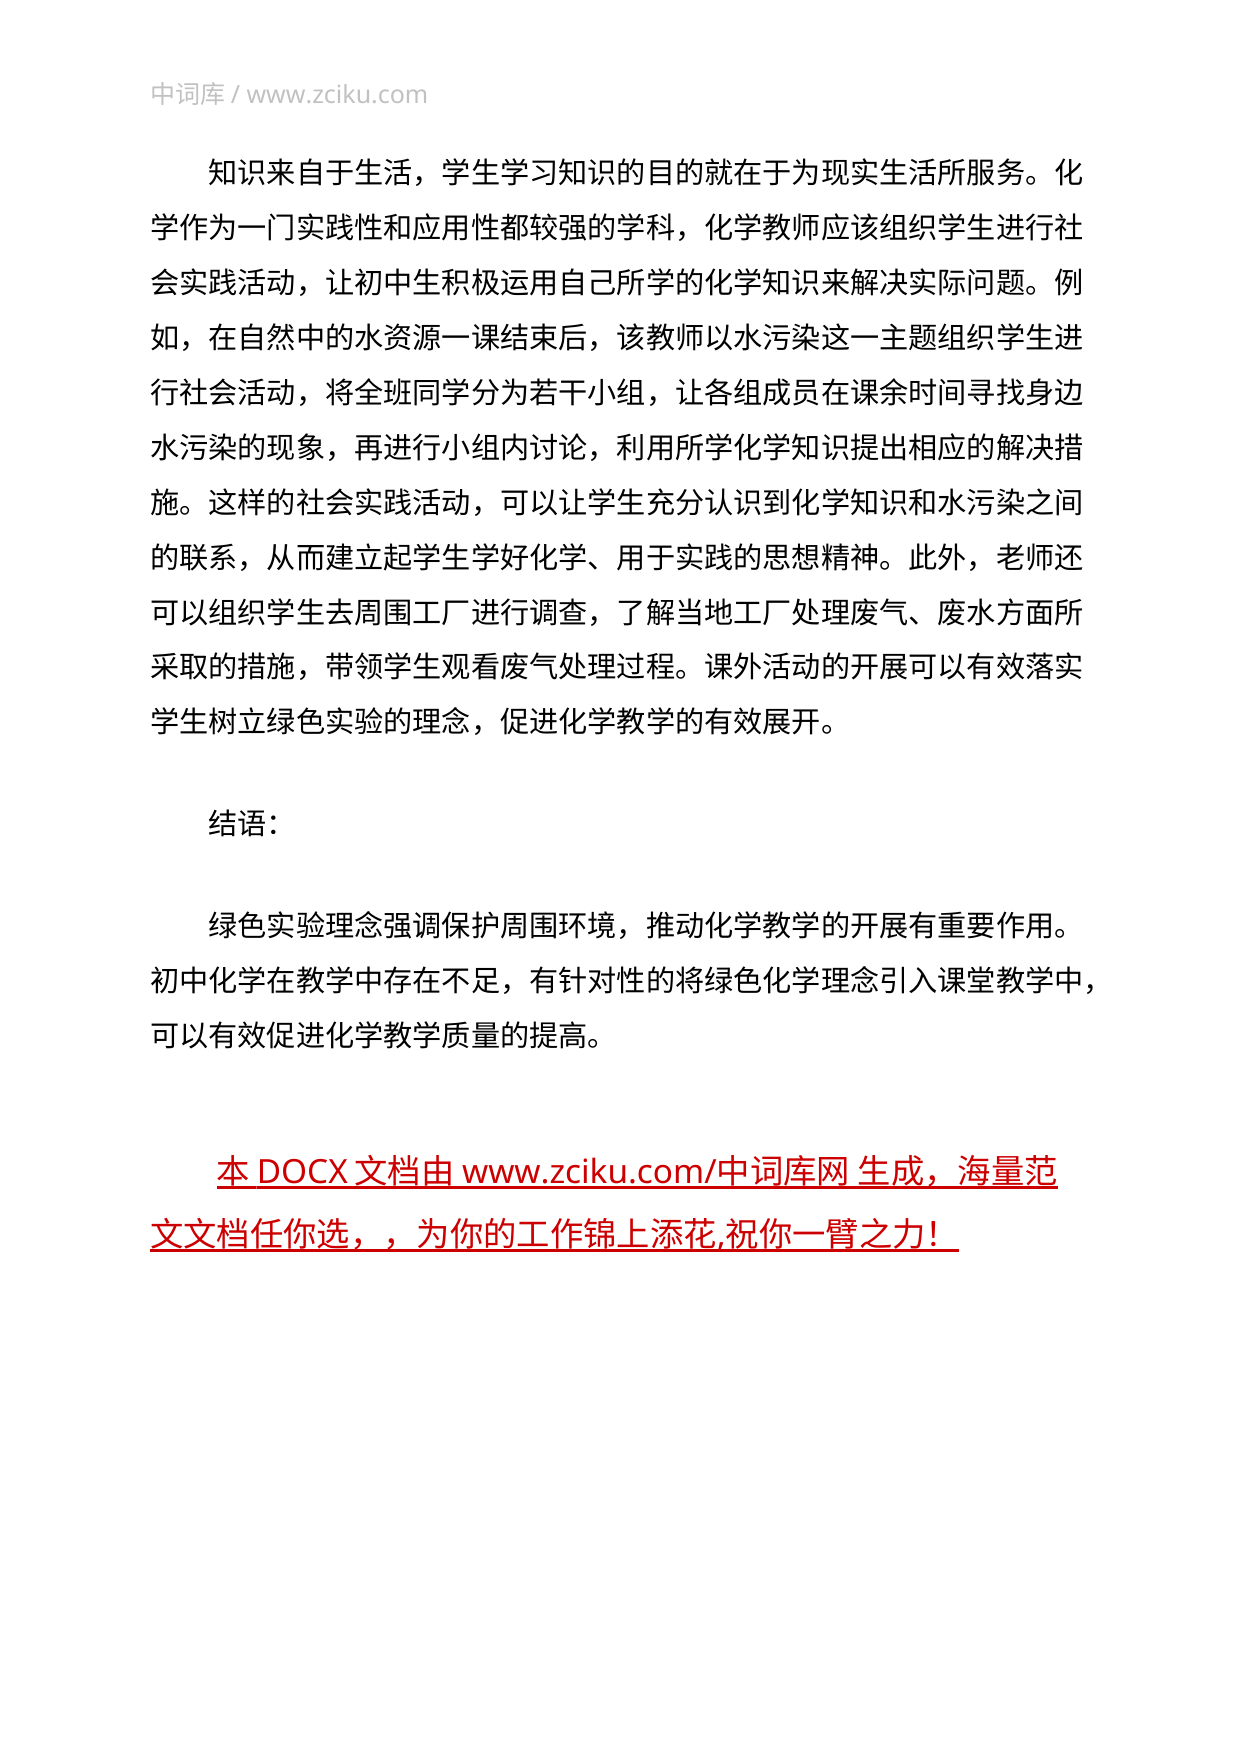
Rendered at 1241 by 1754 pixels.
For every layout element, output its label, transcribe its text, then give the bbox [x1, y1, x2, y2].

text 本DOCX文档由 www.zciku.com/中词库网 生成，海量范文文档任你选，，为你的工作锦上添花,祝你一臂之力！ [150, 1145, 1090, 1257]
text 结语： [150, 801, 1090, 843]
text 知识来自于生活，学生学习知识的目的就在于为现实生活所服务。化学作为一门实践性和应用性都较强的学科，化学教师应该组织学生进行社会实践活动，让初中生积极运用自己所学的化学知识来解决实际问题。例如，在自然中的水资源一课结束后，该教师以水污染这一主题组织学生进行社会活动，将全班同学分为若干小组，让各组成员在课余时间寻找身边水污染的现象，再进行小组内讨论，利用所学化学知识提出相应的解决措施。这样的社会实践活动，可以让学生充分认识到化学知识和水污染之间的联系，从而建立起学生学好化学、用于实践的思想精神。此外，老师还可以组织学生去周围工厂进行调查，了解当地工厂处理废气、废水方面所采取的措施，带领学生观看废气处理过程。课外活动的开展可以有效落实学生树立绿色实验的理念，促进化学教学的有效展开。 [150, 150, 1090, 741]
text 绿色实验理念强调保护周围环境，推动化学教学的开展有重要作用。初中化学在教学中存在不足，有针对性的将绿色化学理念引入课堂教学中，可以有效促进化学教学质量的提高。 [150, 902, 1090, 1054]
